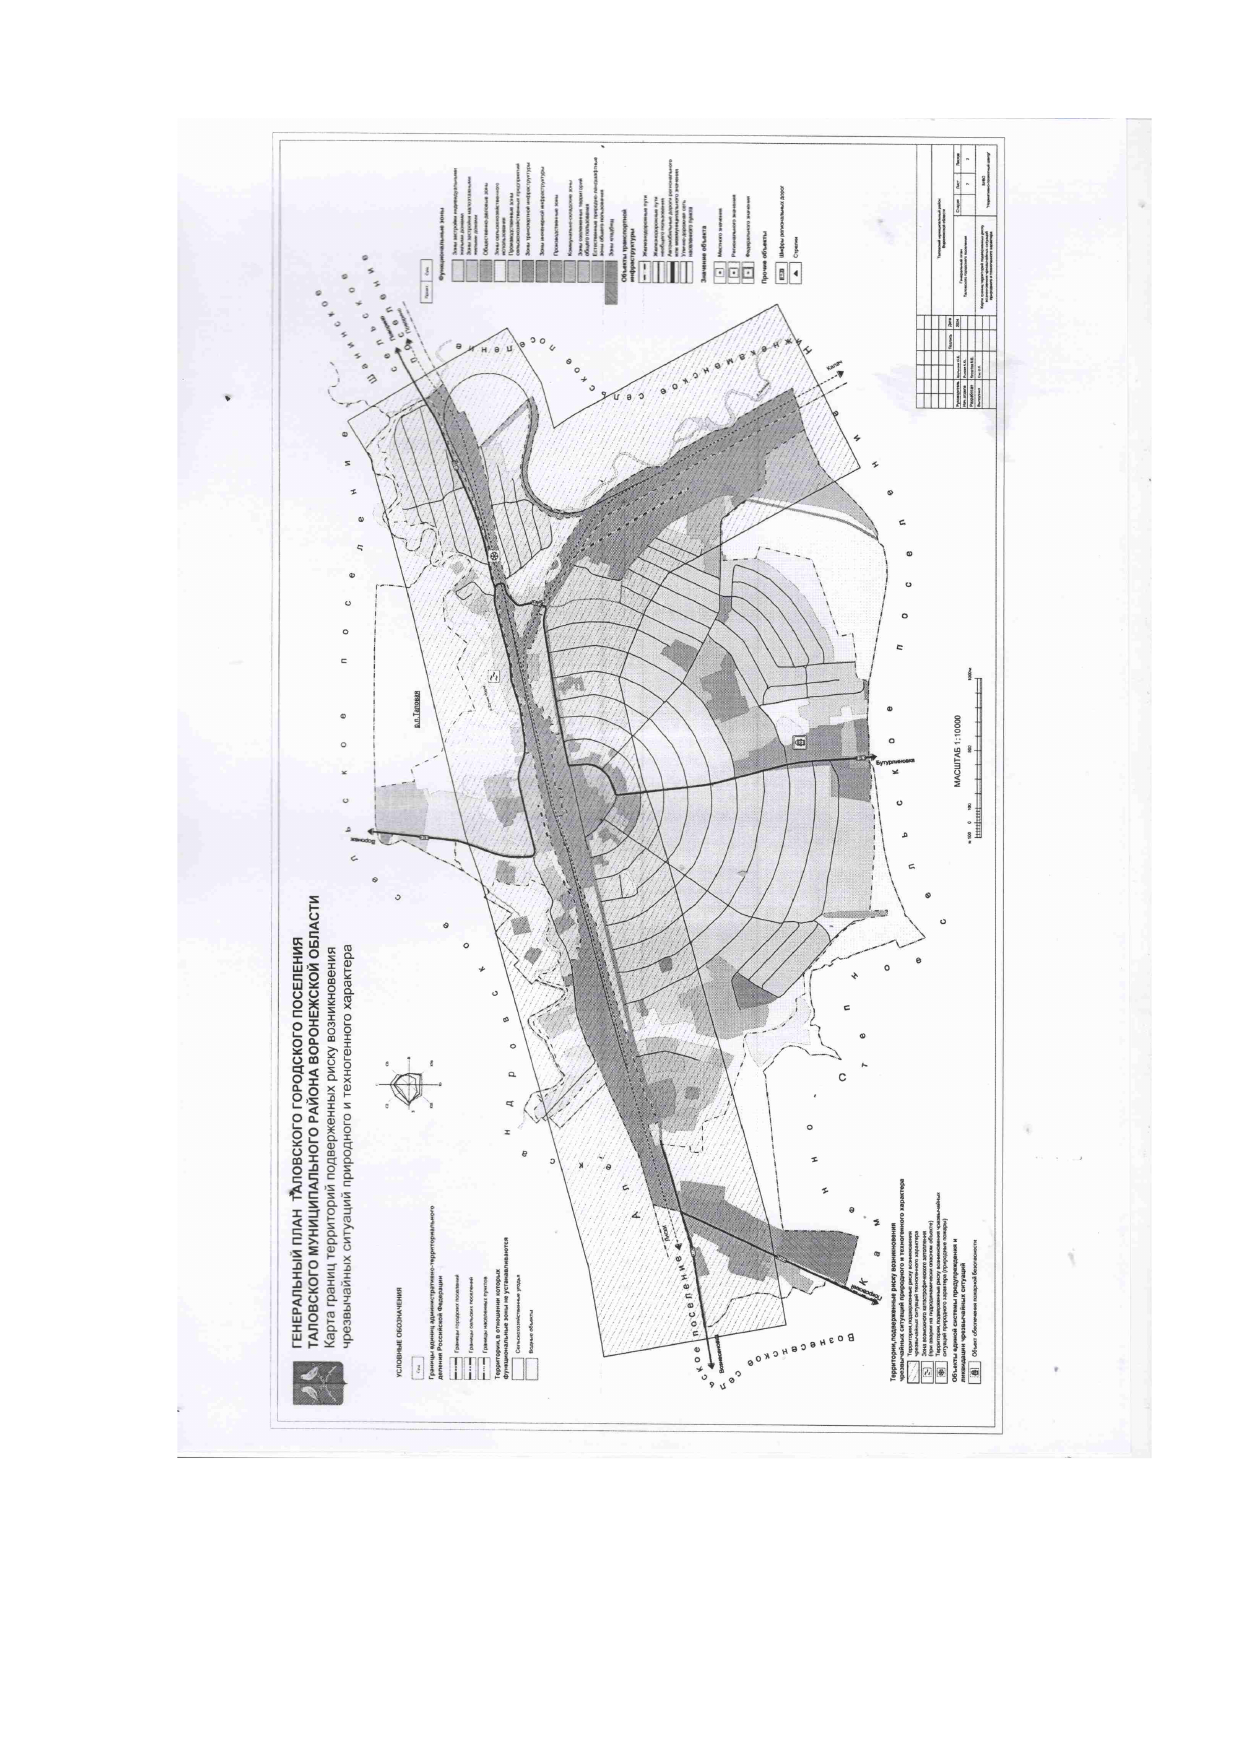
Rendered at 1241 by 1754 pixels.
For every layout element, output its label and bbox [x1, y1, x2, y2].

picture [177, 118, 1152, 1459]
